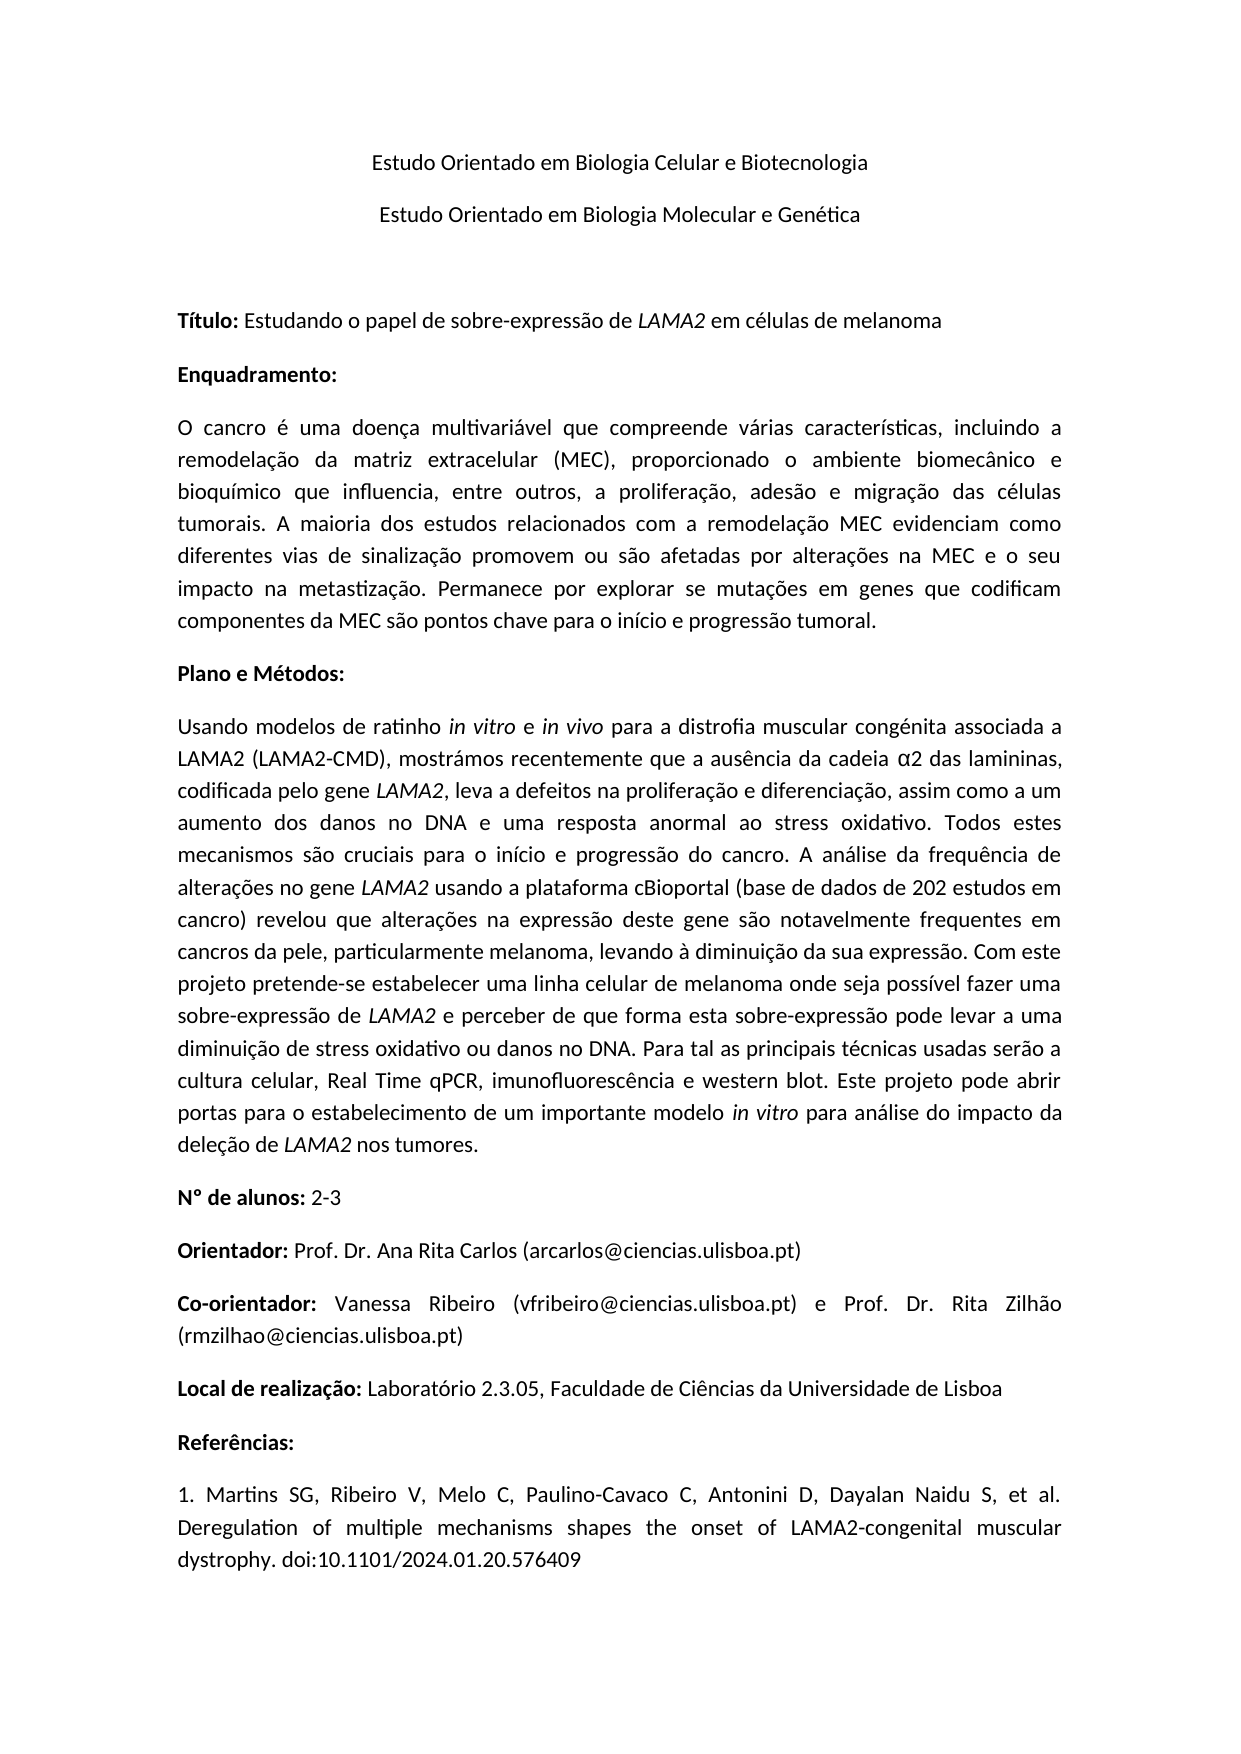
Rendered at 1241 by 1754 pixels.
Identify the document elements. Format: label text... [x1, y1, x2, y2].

text Plano e Métodos: [177, 659, 1063, 687]
text Local de realização: Laboratório 2.3.05, Faculdade de Ciências da Universidade de Lisboa [177, 1374, 1063, 1403]
text Título: Estudando o papel de sobre-expressão de LAMA2 em células de melanoma [177, 307, 1063, 335]
text Estudo Orientado em Biologia Molecular e Genética [177, 201, 1063, 229]
text Estudo Orientado em Biologia Celular e Biotecnologia [177, 148, 1063, 176]
text Co-orientador: Vanessa Ribeiro (vfribeiro@ciencias.ulisboa.pt) e Prof. Dr. Rita Zilhão (rmzilhao@ciencias.ulisboa.pt) [177, 1289, 1063, 1349]
text O cancro é uma doença multivariável que compreende várias características, incluindo a remodelação da matriz extracelular (MEC), proporcionado o ambiente biomecânico e bioquímico que influencia, entre outros, a proliferação, adesão e migração das células tumorais. A maioria dos estudos relacionados com a remodelação MEC evidenciam como diferentes vias de sinalização promovem ou são afetadas por alterações na MEC e o seu impacto na metastização. Permanece por explorar se mutações em genes que codificam componentes da MEC são pontos chave para o início e progressão tumoral. [177, 413, 1063, 634]
text Enquadramento: [177, 360, 1063, 388]
text Orientador: Prof. Dr. Ana Rita Carlos (arcarlos@ciencias.ulisboa.pt) [177, 1236, 1063, 1264]
text Referências: [177, 1428, 1063, 1456]
text Usando modelos de ratinho in vitro e in vivo para a distrofia muscular congénita associada a LAMA2 (LAMA2-CMD), mostrámos recentemente que a ausência da cadeia α2 das lamininas, codificada pelo gene LAMA2, leva a defeitos na proliferação e diferenciação, assim como a um aumento dos danos no DNA e uma resposta anormal ao stress oxidativo. Todos estes mecanismos são cruciais para o início e progressão do cancro. A análise da frequência de alterações no gene LAMA2 usando a plataforma cBioportal (base de dados de 202 estudos em cancro) revelou que alterações na expressão deste gene são notavelmente frequentes em cancros da pele, particularmente melanoma, levando à diminuição da sua expressão. Com este projeto pretende-se estabelecer uma linha celular de melanoma onde seja possível fazer uma sobre-expressão de LAMA2 e perceber de que forma esta sobre-expressão pode levar a uma diminuição de stress oxidativo ou danos no DNA. Para tal as principais técnicas usadas serão a cultura celular, Real Time qPCR, imunofluorescência e western blot. Este projeto pode abrir portas para o estabelecimento de um importante modelo in vitro para análise do impacto da deleção de LAMA2 nos tumores. [177, 712, 1063, 1158]
text 1. Martins SG, Ribeiro V, Melo C, Paulino-Cavaco C, Antonini D, Dayalan Naidu S, et al. Deregulation of multiple mechanisms shapes the onset of LAMA2-congenital muscular dystrophy. doi:10.1101/2024.01.20.576409 [177, 1481, 1063, 1573]
text Nº de alunos: 2-3 [177, 1183, 1063, 1211]
